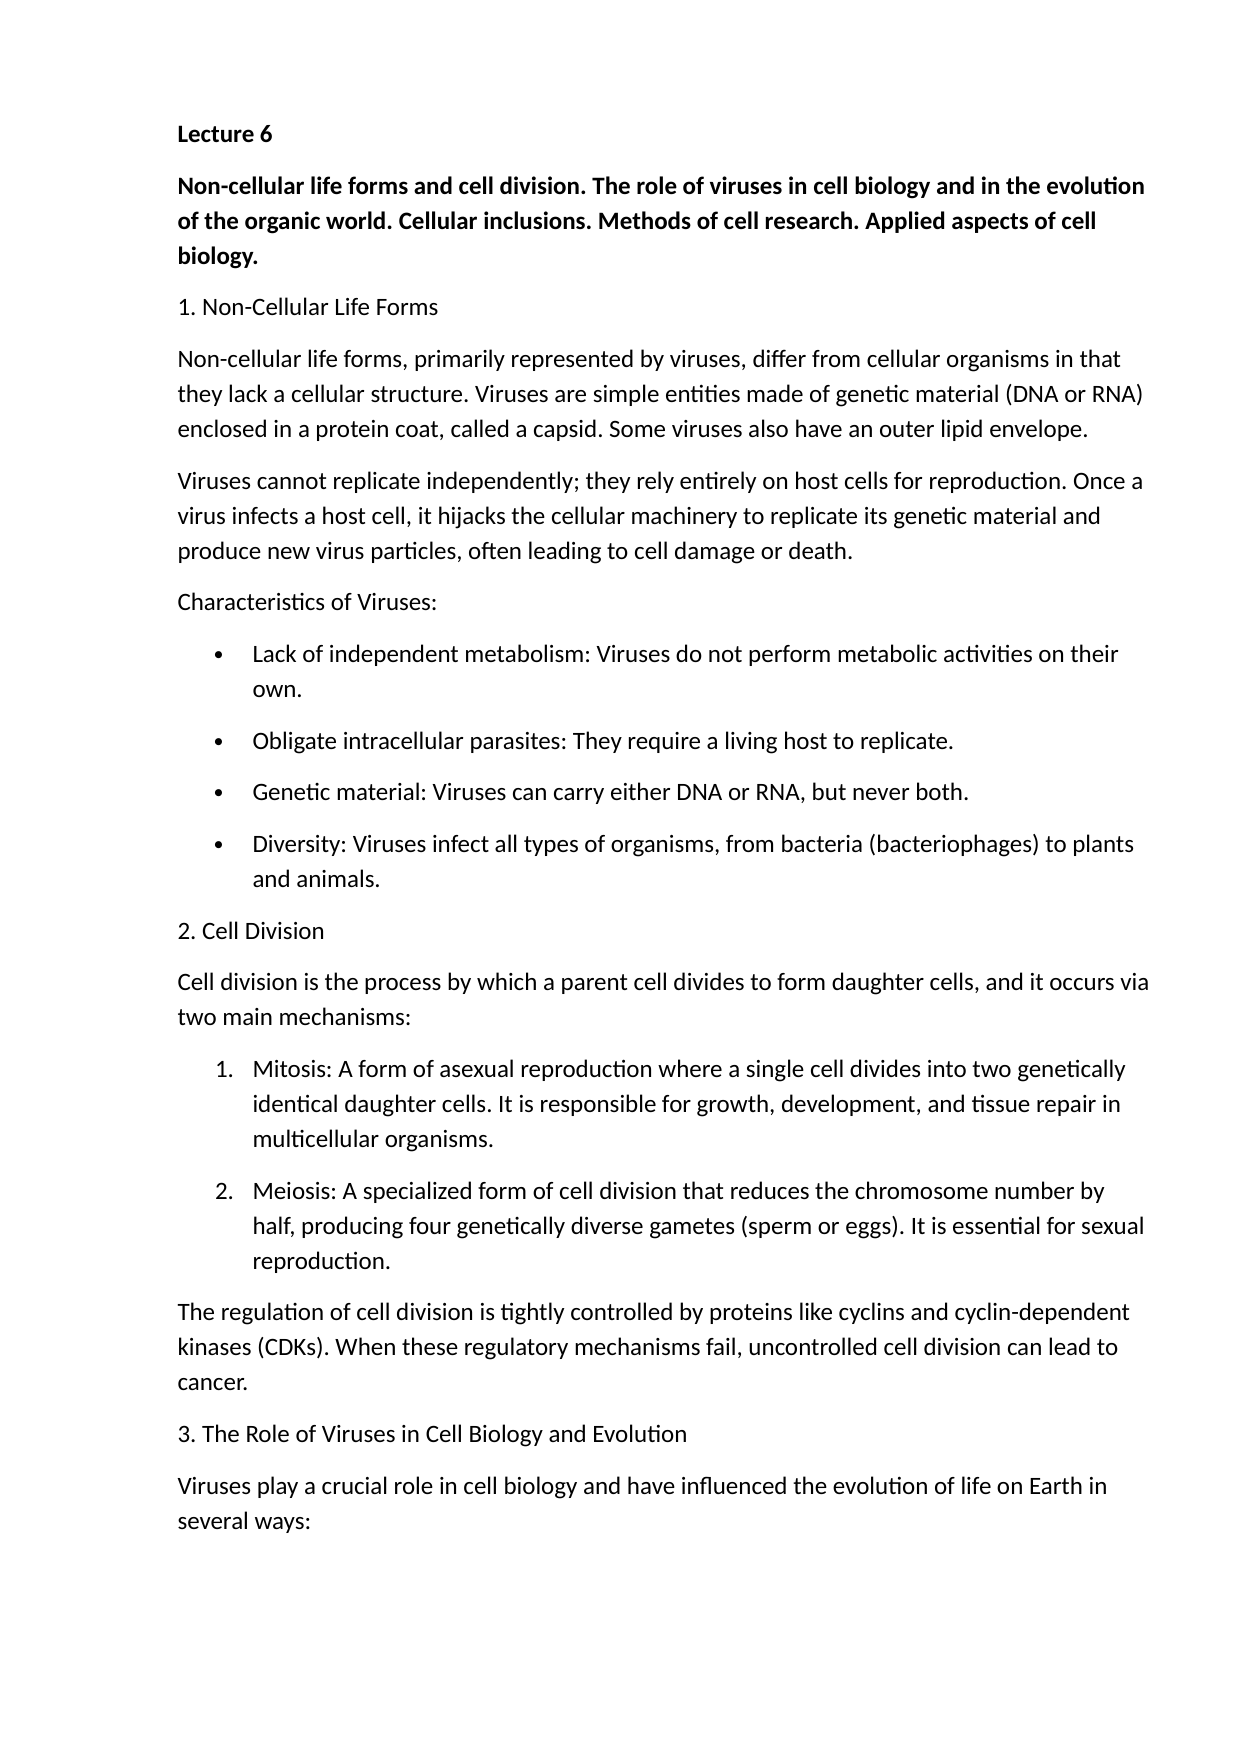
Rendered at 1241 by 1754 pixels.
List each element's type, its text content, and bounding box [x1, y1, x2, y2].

text Non-cellular life forms, primarily represented by viruses, differ from cellular organisms in that they lack a cellular structure. Viruses are simple entities made of genetic material (DNA or RNA) enclosed in a protein coat, called a capsid. Some viruses also have an outer lipid envelope. [177, 343, 1152, 444]
text Viruses play a crucial role in cell biology and have influenced the evolution of life on Earth in several ways: [177, 1470, 1152, 1535]
text Characteristics of Viruses: [177, 586, 1152, 617]
text Viruses cannot replicate independently; they rely entirely on host cells for reproduction. Once a virus infects a host cell, it hijacks the cellular machinery to replicate its genetic material and produce new virus particles, often leading to cell damage or death. [177, 465, 1152, 565]
text Cell division is the process by which a parent cell divides to form daughter cells, and it occurs via two main mechanisms: [177, 966, 1152, 1032]
list Mitosis: A form of asexual reproduction where a single cell divides into two genetically identical daughter cells. It is responsible for growth, development, and tissue repair in multicellular organisms. [215, 1053, 1152, 1154]
list Diversity: Viruses infect all types of organisms, from bacteria (bacteriophages) to plants and animals. [215, 828, 1152, 894]
text The regulation of cell division is tightly controlled by proteins like cyclins and cyclin-dependent kinases (CDKs). When these regulatory mechanisms fail, uncontrolled cell division can lead to cancer. [177, 1296, 1152, 1397]
list Obligate intracellular parasites: They require a living host to replicate. [215, 725, 1152, 755]
list Lack of independent metabolism: Viruses do not perform metabolic activities on their own. [215, 638, 1152, 704]
text 1. Non-Cellular Life Forms [177, 291, 1152, 322]
list Genetic material: Viruses can carry either DNA or RNA, but never both. [215, 776, 1152, 807]
text 3. The Role of Viruses in Cell Biology and Evolution [177, 1418, 1152, 1449]
text 2. Cell Division [177, 915, 1152, 945]
text Non-cellular life forms and cell division. The role of viruses in cell biology and in the evolution of the organic world. Cellular inclusions. Methods of cell research. Applied aspects of cell biology. [177, 170, 1152, 270]
text Lecture 6 [177, 118, 1152, 149]
list Meiosis: A specialized form of cell division that reduces the chromosome number by half, producing four genetically diverse gametes (sperm or eggs). It is essential for sexual reproduction. [215, 1175, 1152, 1275]
